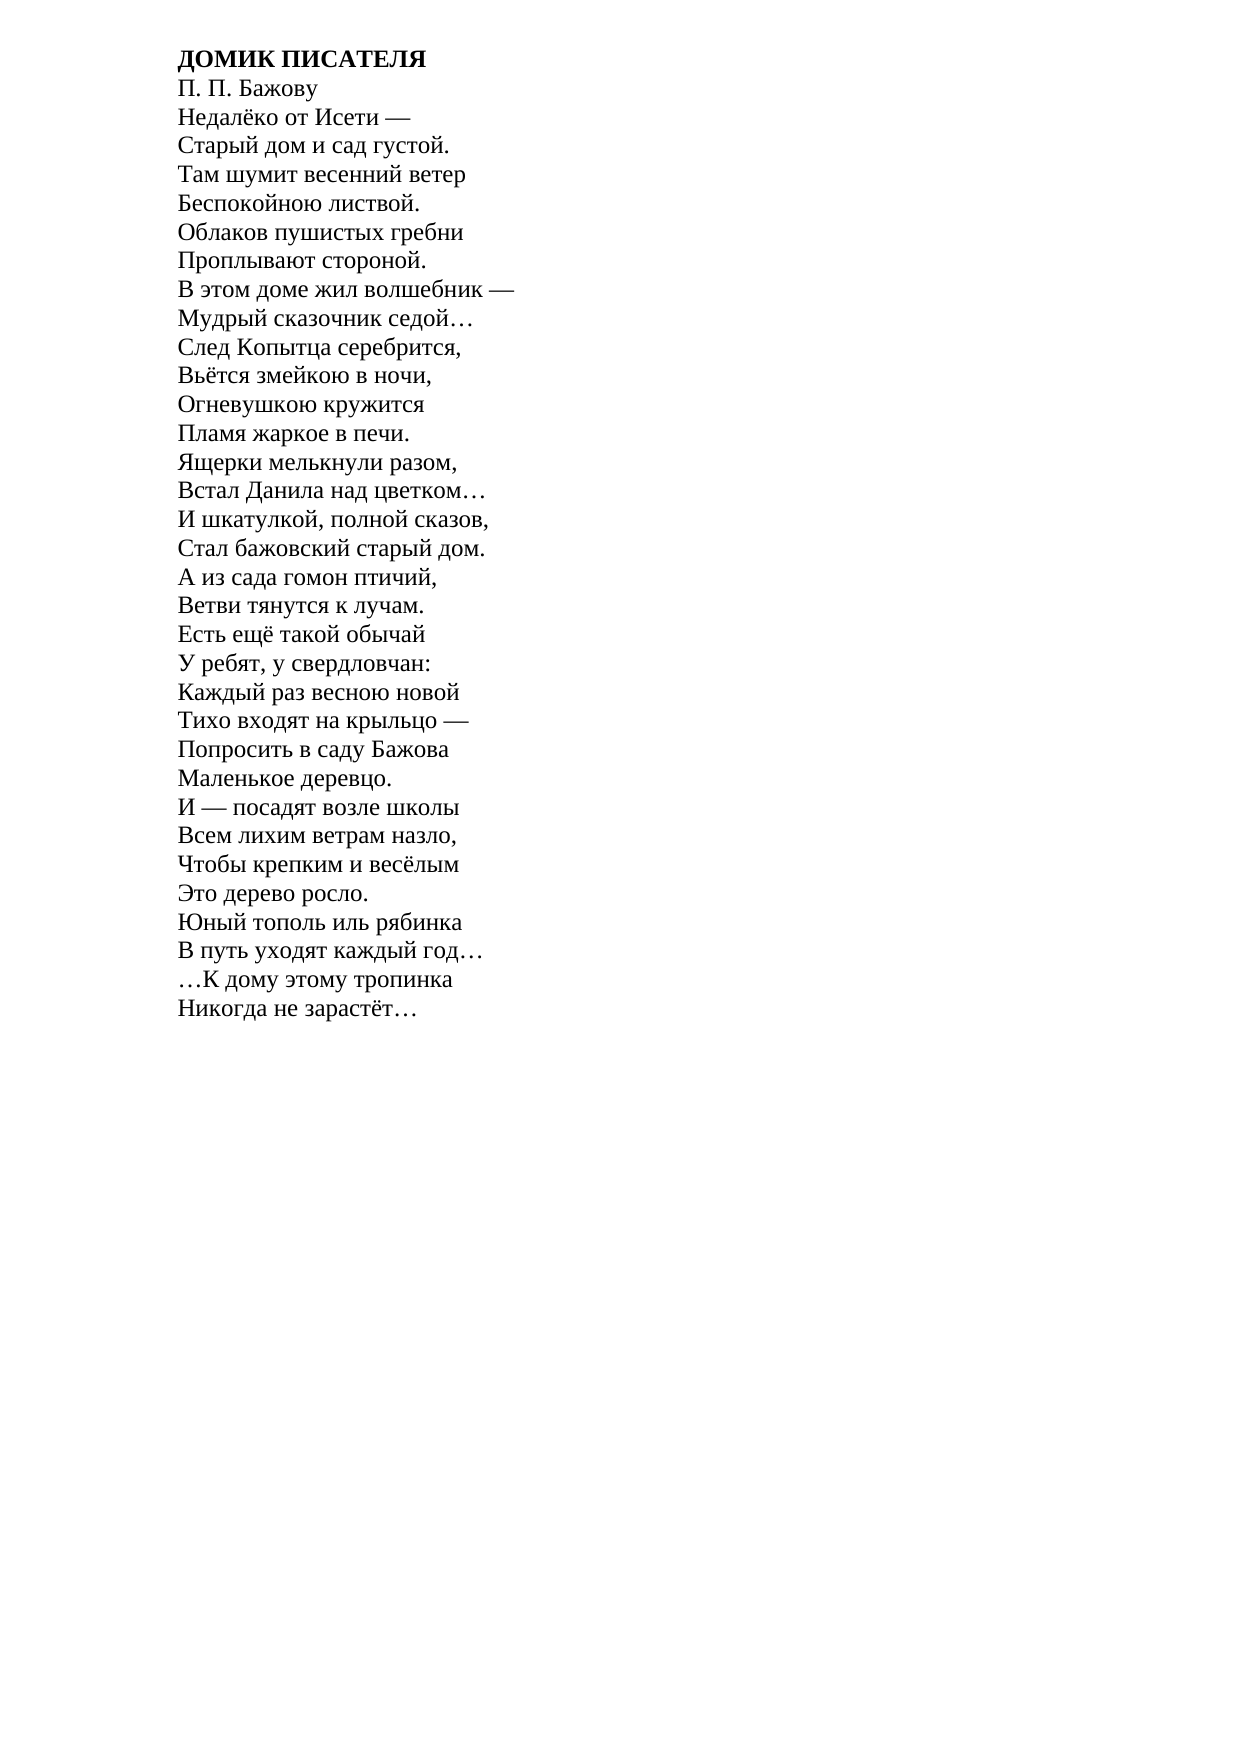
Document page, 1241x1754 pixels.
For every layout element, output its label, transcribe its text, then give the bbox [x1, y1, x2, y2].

text Маленькое деревцо. [177, 763, 1152, 792]
text Мудрый сказочник седой… [177, 303, 1152, 332]
text Там шумит весенний ветер [177, 159, 1152, 188]
text Никогда не зарастёт… [177, 993, 1152, 1022]
text Юный тополь иль рябинка [177, 907, 1152, 936]
text Вьётся змейкою в ночи, [177, 361, 1152, 389]
text Это дерево росло. [177, 878, 1152, 907]
text Тихо входят на крыльцо — [177, 706, 1152, 734]
text У ребят, у свердловчан: [177, 648, 1152, 677]
text Пламя жаркое в печи. [177, 418, 1152, 447]
text …К дому этому тропинка [177, 964, 1152, 993]
text Чтобы крепким и весёлым [177, 849, 1152, 878]
text След Копытца серебрится, [177, 332, 1152, 361]
text Старый дом и сад густой. [177, 131, 1152, 159]
text П. П. Бажову [177, 73, 1152, 102]
text Встал Данила над цветком… [177, 476, 1152, 504]
text В путь уходят каждый год… [177, 936, 1152, 964]
text И шкатулкой, полной сказов, [177, 504, 1152, 533]
text Стал бажовский старый дом. [177, 533, 1152, 562]
text В этом доме жил волшебник — [177, 274, 1152, 303]
text Попросить в саду Бажова [177, 734, 1152, 763]
text Проплывают стороной. [177, 246, 1152, 274]
text Каждый раз весною новой [177, 677, 1152, 706]
text Есть ещё такой обычай [177, 619, 1152, 648]
text Ветви тянутся к лучам. [177, 591, 1152, 619]
text Огневушкою кружится [177, 389, 1152, 418]
text Беспокойною листвой. [177, 188, 1152, 217]
text А из сада гомон птичий, [177, 562, 1152, 591]
subtitle ДОМИК ПИСАТЕЛЯ [177, 44, 1152, 73]
text И — посадят возле школы [177, 792, 1152, 821]
text Всем лихим ветрам назло, [177, 821, 1152, 849]
text Недалёко от Исети — [177, 102, 1152, 131]
text Облаков пушистых гребни [177, 217, 1152, 246]
text Ящерки мелькнули разом, [177, 447, 1152, 476]
